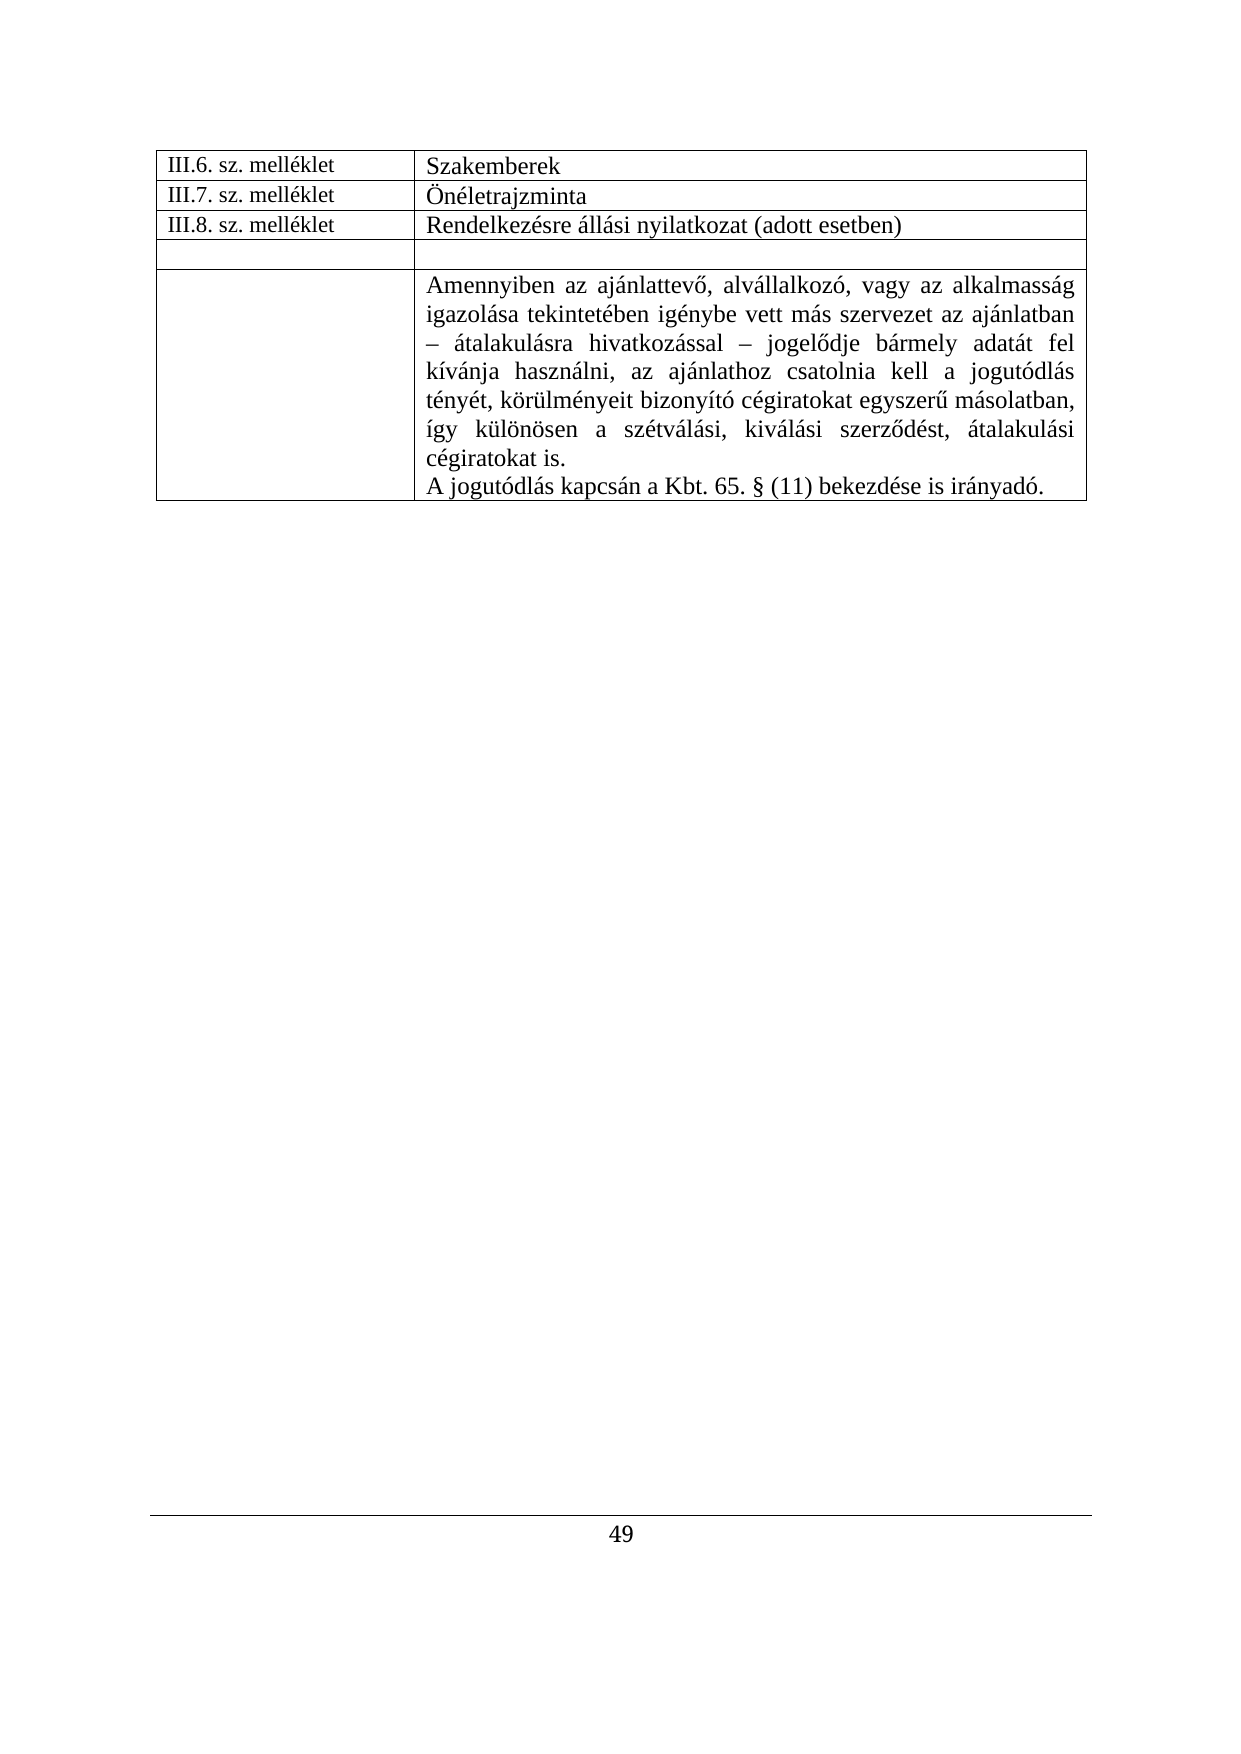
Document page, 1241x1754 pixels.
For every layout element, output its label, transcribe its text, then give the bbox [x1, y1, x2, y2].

table_cell Önéletrajzminta [415, 181, 1086, 209]
table_cell III.7. sz. melléklet [157, 181, 414, 209]
table_cell [415, 240, 1086, 269]
table_cell Rendelkezésre állási nyilatkozat (adott esetben) [415, 211, 1086, 239]
table_cell Szakemberek [415, 151, 1086, 180]
table_cell III.6. sz. melléklet [157, 151, 414, 180]
table_cell Amennyiben az ajánlattevő, alvállalkozó, vagy az alkalmasság igazolása tekintetében igénybe vett más szervezet az ajánlatban – átalakulásra hivatkozással – jogelődje bármely adatát fel kívánja használni, az ajánlathoz csatolnia kell a jogutódlás tényét, körülményeit bizonyító cégiratokat egyszerű másolatban, így különösen a szétválási, kiválási szerződést, átalakulási cégiratokat is. A jogutódlás kapcsán a Kbt. 65. § (11) bekezdése is irányadó. [415, 270, 1086, 500]
table_cell [157, 270, 414, 500]
table_cell [157, 240, 414, 269]
table_cell III.8. sz. melléklet [157, 211, 414, 239]
